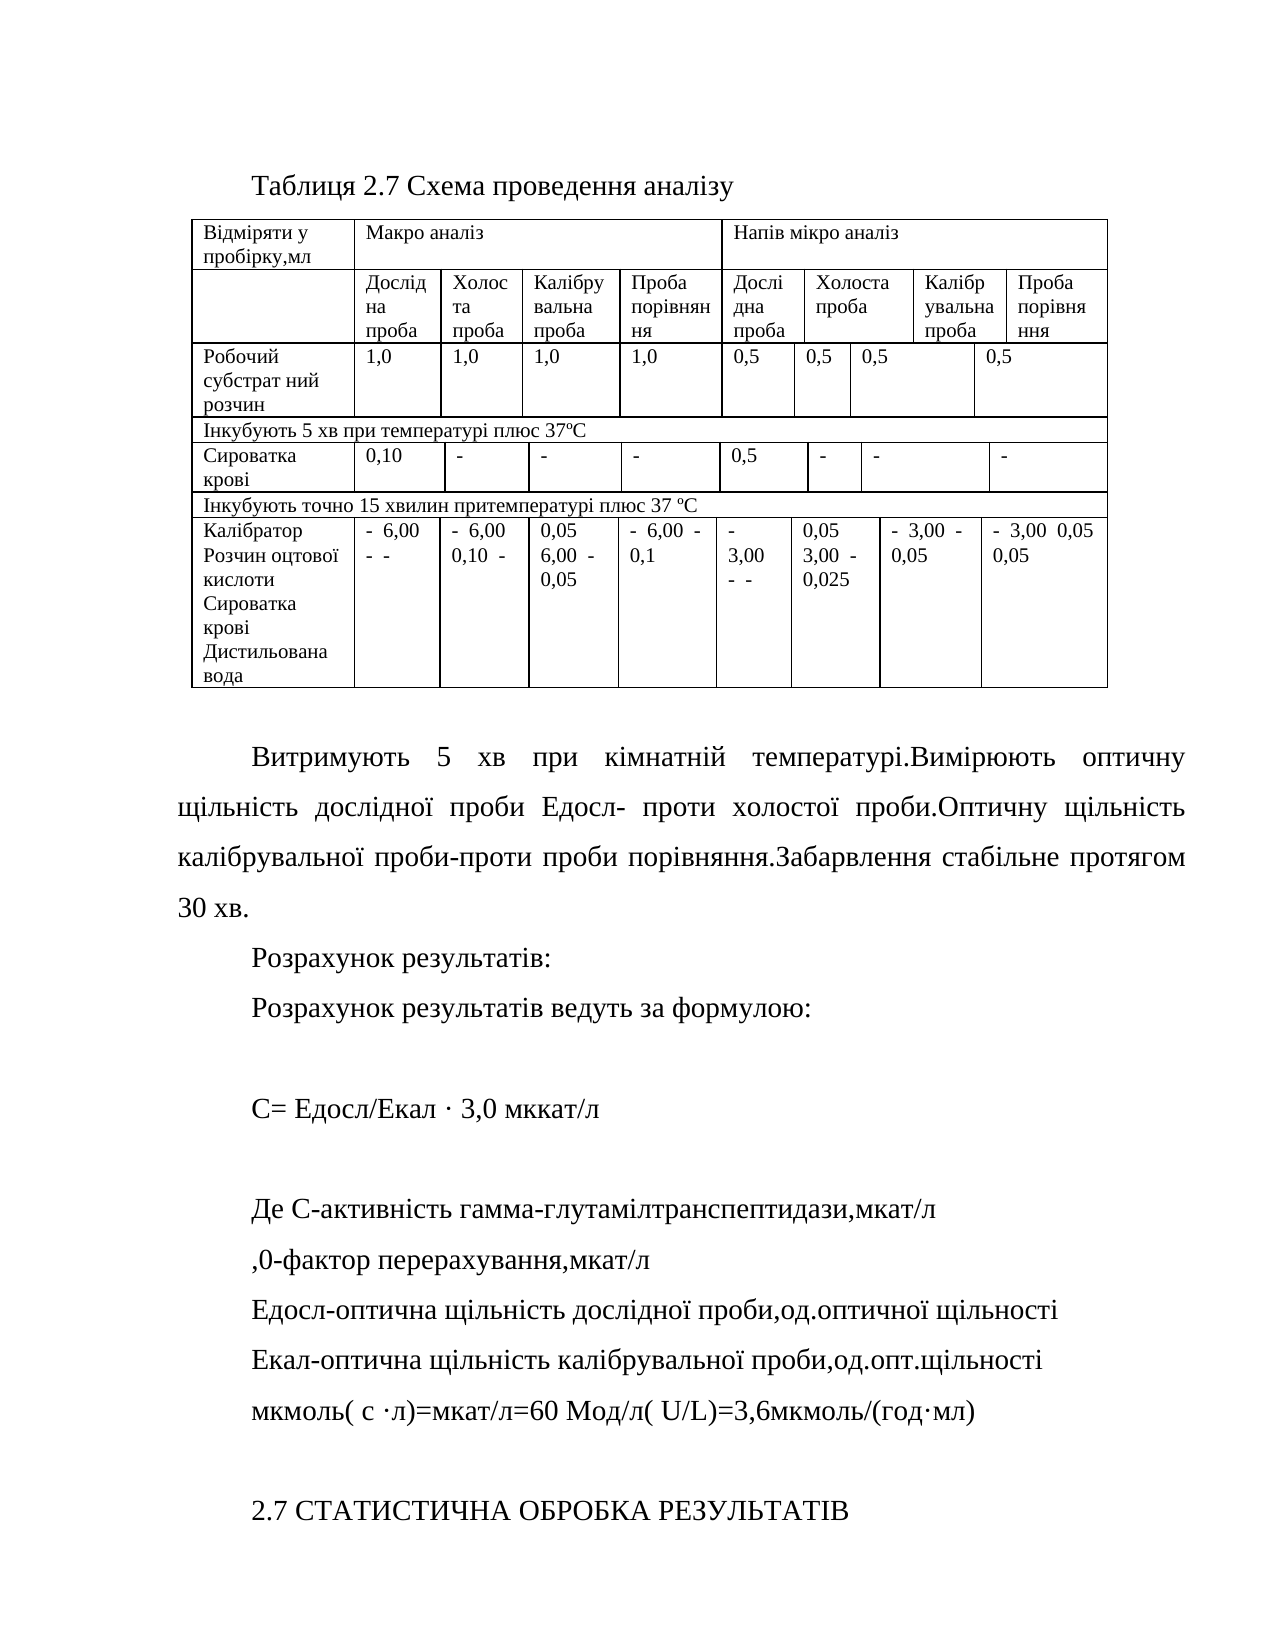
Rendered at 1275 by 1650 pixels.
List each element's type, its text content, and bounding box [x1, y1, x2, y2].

table_cell - [809, 443, 861, 491]
text С= Едосл/Екал · 3,0 мккат/л [177, 1091, 1186, 1124]
table_cell Калібрувальна проба [914, 270, 1006, 342]
table_cell 1,0 [523, 344, 619, 416]
table_cell 1,0 [355, 344, 440, 416]
table_cell - 6,00 0,10 - [441, 518, 528, 687]
table_cell - [990, 443, 1107, 491]
table_cell 0,10 [355, 443, 444, 491]
table_header Відміряти у пробірку,мл [193, 220, 354, 268]
table_cell 1,0 [621, 344, 721, 416]
table_cell - 6,00 - 0,1 [619, 518, 716, 687]
table_cell Робочий субстрат ний розчин [193, 344, 354, 416]
table_cell 0,5 [851, 344, 974, 416]
table_cell Дослідна проба [723, 270, 804, 342]
table_cell - 6,00 - - [355, 518, 439, 687]
table_cell 0,5 [721, 443, 807, 491]
text Екал-оптична щільність калібрувальної проби,од.опт.щільності [177, 1342, 1186, 1376]
table_cell Калібратор Розчин оцтової кислоти Сироватка крові Дистильована вода [193, 518, 354, 687]
table_cell 0,5 [723, 344, 794, 416]
table_cell - 3,00 - 0,05 [881, 518, 981, 687]
table_cell Дослідна проба [355, 270, 440, 342]
table_cell 0,5 [975, 344, 1107, 416]
table_cell 0,05 6,00 - 0,05 [530, 518, 618, 687]
table_cell 1,0 [442, 344, 522, 416]
table_header Напів мікро аналіз [723, 220, 1107, 268]
table_cell - 3,00 - - [717, 518, 791, 687]
table_cell - [862, 443, 989, 491]
text Таблиця 2.7 Схема проведення аналізу [177, 168, 1186, 202]
table_cell Проба порівняння [621, 270, 721, 342]
text мкмоль( с ·л)=мкат/л=60 Мод/л( U/L)=3,6мкмоль/(год·мл) [177, 1393, 1186, 1426]
table_cell Інкубують 5 хв при температурі плюс 37ºС [193, 418, 1107, 442]
text Розрахунок результатів ведуть за формулою: [177, 990, 1186, 1024]
text ,0-фактор перерахування,мкат/л [177, 1242, 1186, 1275]
table_cell Проба порівняння [1007, 270, 1107, 342]
text Витримують 5 хв при кімнатній температурі.Вимірюють оптичну щільність дослідної проби Едосл- проти холостої проби.Оптичну щільність калібрувальної проби-проти проби порівняння.Забарвлення стабільне протягом 30 хв. [177, 739, 1186, 923]
table_cell - [446, 443, 528, 491]
table_cell 0,5 [795, 344, 850, 416]
table_cell - 3,00 0,05 0,05 [982, 518, 1107, 687]
text Розрахунок результатів: [177, 940, 1186, 973]
table_cell Калібрувальна проба [523, 270, 619, 342]
table_cell - [622, 443, 719, 491]
table_header Макро аналіз [355, 220, 721, 268]
text 2.7 Статистична обробка результатів [177, 1493, 1186, 1527]
text Де С-активність гамма-глутамілтранспептидази,мкат/л [177, 1192, 1186, 1225]
table_cell - [530, 443, 621, 491]
table_cell [193, 270, 354, 342]
table_cell Холоста проба [805, 270, 913, 342]
text Едосл-оптична щільність дослідної проби,од.оптичної щільності [177, 1292, 1186, 1326]
table_cell Холоста проба [442, 270, 522, 342]
table_cell 0,05 3,00 - 0,025 [792, 518, 879, 687]
table_cell Сироватка крові [193, 443, 354, 491]
table_cell Інкубують точно 15 хвилин притемпературі плюс 37 ºС [193, 493, 1107, 517]
